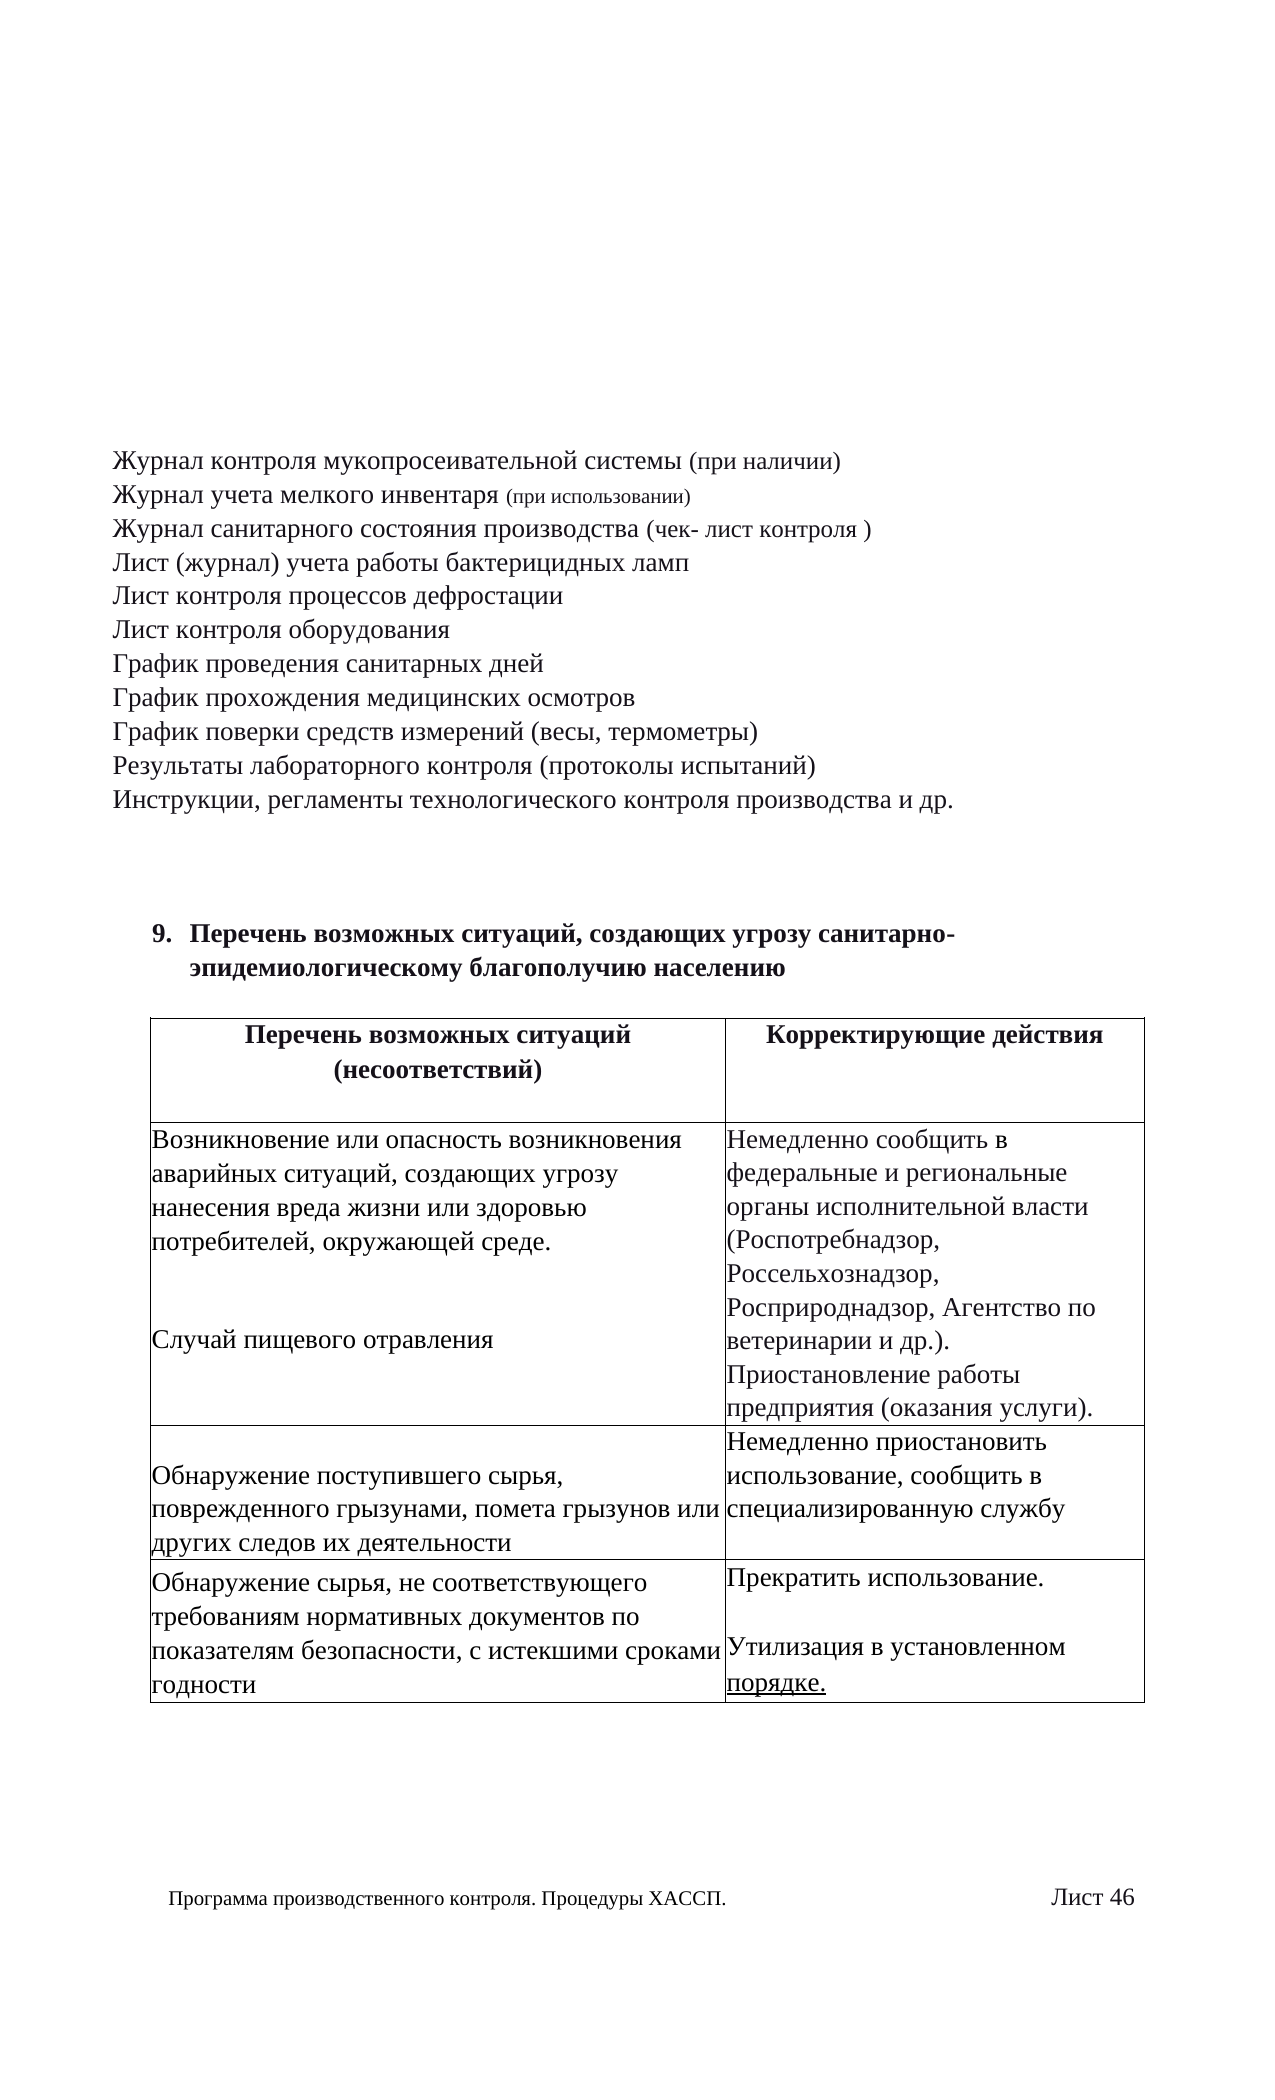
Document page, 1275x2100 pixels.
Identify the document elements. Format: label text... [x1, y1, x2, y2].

text Инструкции, регламенты технологического контроля производства и др. [112, 783, 1182, 814]
list Перечень возможных ситуаций, создающих угрозу санитарноэпидемиологическому благополучию населению [152, 917, 1182, 983]
text График проведения санитарных дней [112, 647, 1182, 678]
text Журнал санитарного состояния производства (чек- лист контроля ) [112, 512, 1182, 543]
text Результаты лабораторного контроля (протоколы испытаний) [112, 749, 1182, 780]
text График прохождения медицинских осмотров [112, 681, 1182, 712]
table_cell Немедленно сообщить в федеральные и региональные органы исполнительной власти (Роспотребнадзор, Россельхознадзор, Росприроднадзор, Агентство по ветеринарии и др.). Приостановление работы предприятия (оказания услуги). [726, 1123, 1144, 1424]
text Лист (журнал) учета работы бактерицидных ламп [112, 546, 1182, 577]
table_cell Возникновение или опасность возникновения аварийных ситуаций, создающих угрозу нанесения вреда жизни или здоровью потребителей, окружающей среде. Случай пищевого отравления [151, 1123, 725, 1424]
text Журнал учета мелкого инвентаря (при использовании) [112, 478, 1182, 509]
table_cell Обнаружение поступившего сырья, поврежденного грызунами, помета грызунов или других следов их деятельности [151, 1426, 725, 1559]
table_cell Обнаружение сырья, не соответствующего требованиям нормативных документов по показателям безопасности, с истекшими сроками годности [151, 1560, 725, 1702]
text Лист контроля процессов дефростации [112, 580, 1182, 611]
text График поверки средств измерений (весы, термометры) [112, 715, 1182, 746]
table_cell Прекратить использование. Утилизация в установленном порядке. [726, 1560, 1144, 1702]
table_header Перечень возможных ситуаций (несоответствий) [151, 1019, 725, 1122]
text Журнал контроля мукопросеивательной системы (при наличии) [112, 444, 1182, 475]
text Лист контроля оборудования [112, 613, 1182, 645]
table_header Корректирующие действия [726, 1019, 1144, 1122]
table_cell Немедленно приостановить использование, сообщить в специализированную службу [726, 1426, 1144, 1559]
